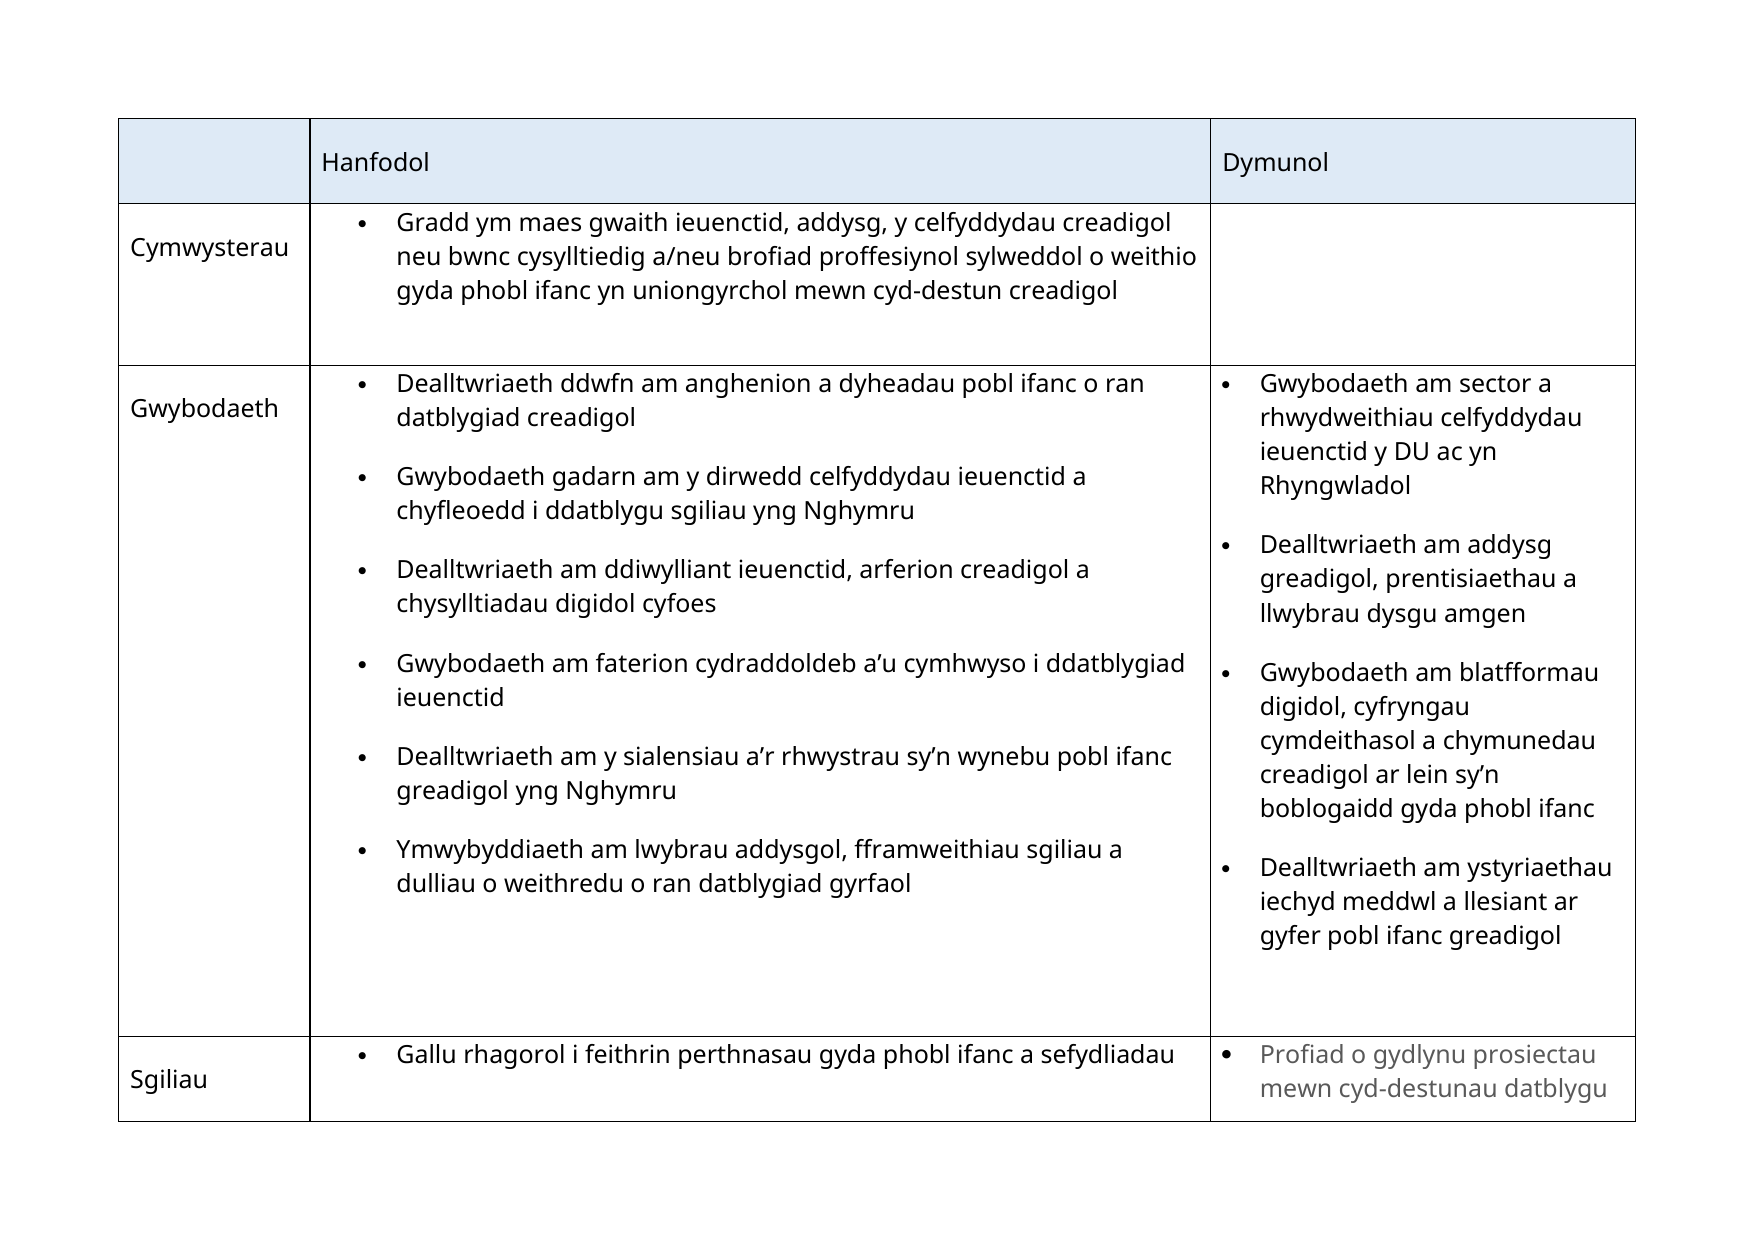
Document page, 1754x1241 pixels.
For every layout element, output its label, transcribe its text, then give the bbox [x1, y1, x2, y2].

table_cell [1211, 1037, 1635, 1121]
table_header Hanfodol [311, 119, 1210, 203]
table_cell Dealltwriaeth ddwfn am anghenion a dyheadau pobl ifanc o ran datblygiad creadigol Gwybodaeth gadarn am y dirwedd celfyddydau ieuenctid a chyfleoedd i ddatblygu sgiliau yng Nghymru Dealltwriaeth am ddiwylliant ieuenctid, arferion creadigol a chysylltiadau digidol cyfoes Gwybodaeth am faterion cydraddoldeb a’u cymhwyso i ddatblygiad ieuenctid Dealltwriaeth am y sialensiau a’r rhwystrau sy’n wynebu pobl ifanc greadigol yng Nghymru Ymwybyddiaeth am lwybrau addysgol, fframweithiau sgiliau a dulliau o weithredu o ran datblygiad gyrfaol [311, 366, 1210, 1036]
table_header Dymunol [1211, 119, 1635, 203]
table_cell Cymwysterau [119, 204, 309, 365]
table_cell Gwybodaeth [119, 366, 309, 1036]
table_cell [1211, 204, 1635, 365]
table_header [119, 119, 309, 203]
table_cell Sgiliau [119, 1037, 309, 1121]
table_cell Gwybodaeth am sector a rhwydweithiau celfyddydau ieuenctid y DU ac yn Rhyngwladol Dealltwriaeth am addysg greadigol, prentisiaethau a llwybrau dysgu amgen Gwybodaeth am blatfformau digidol, cyfryngau cymdeithasol a chymunedau creadigol ar lein sy’n boblogaidd gyda phobl ifanc Dealltwriaeth am ystyriaethau iechyd meddwl a llesiant ar gyfer pobl ifanc greadigol [1211, 366, 1635, 1036]
table_cell Gradd ym maes gwaith ieuenctid, addysg, y celfyddydau creadigol neu bwnc cysylltiedig a/neu brofiad proffesiynol sylweddol o weithio gyda phobl ifanc yn uniongyrchol mewn cyd-destun creadigol [311, 204, 1210, 365]
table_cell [311, 1037, 1210, 1121]
